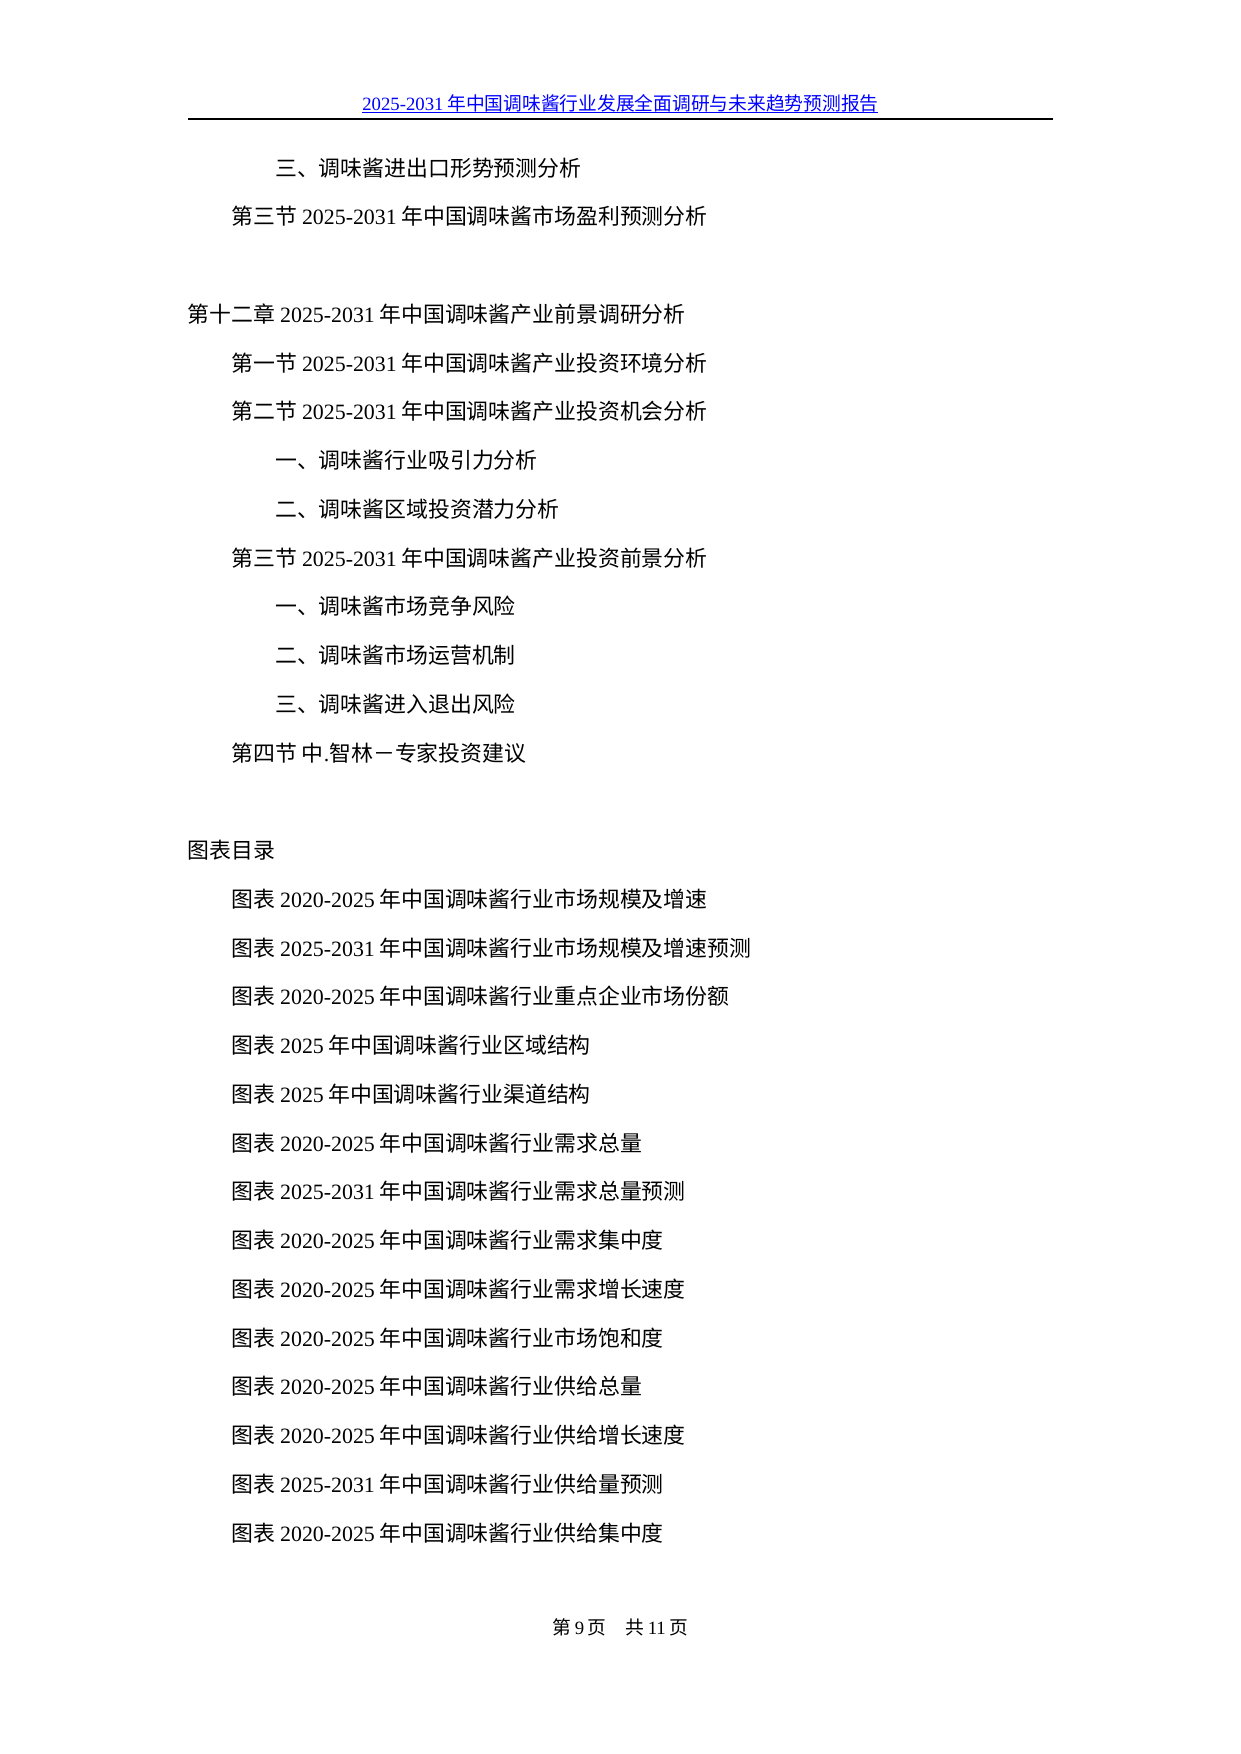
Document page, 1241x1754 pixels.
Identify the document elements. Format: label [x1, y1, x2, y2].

text [187, 150, 1053, 1548]
